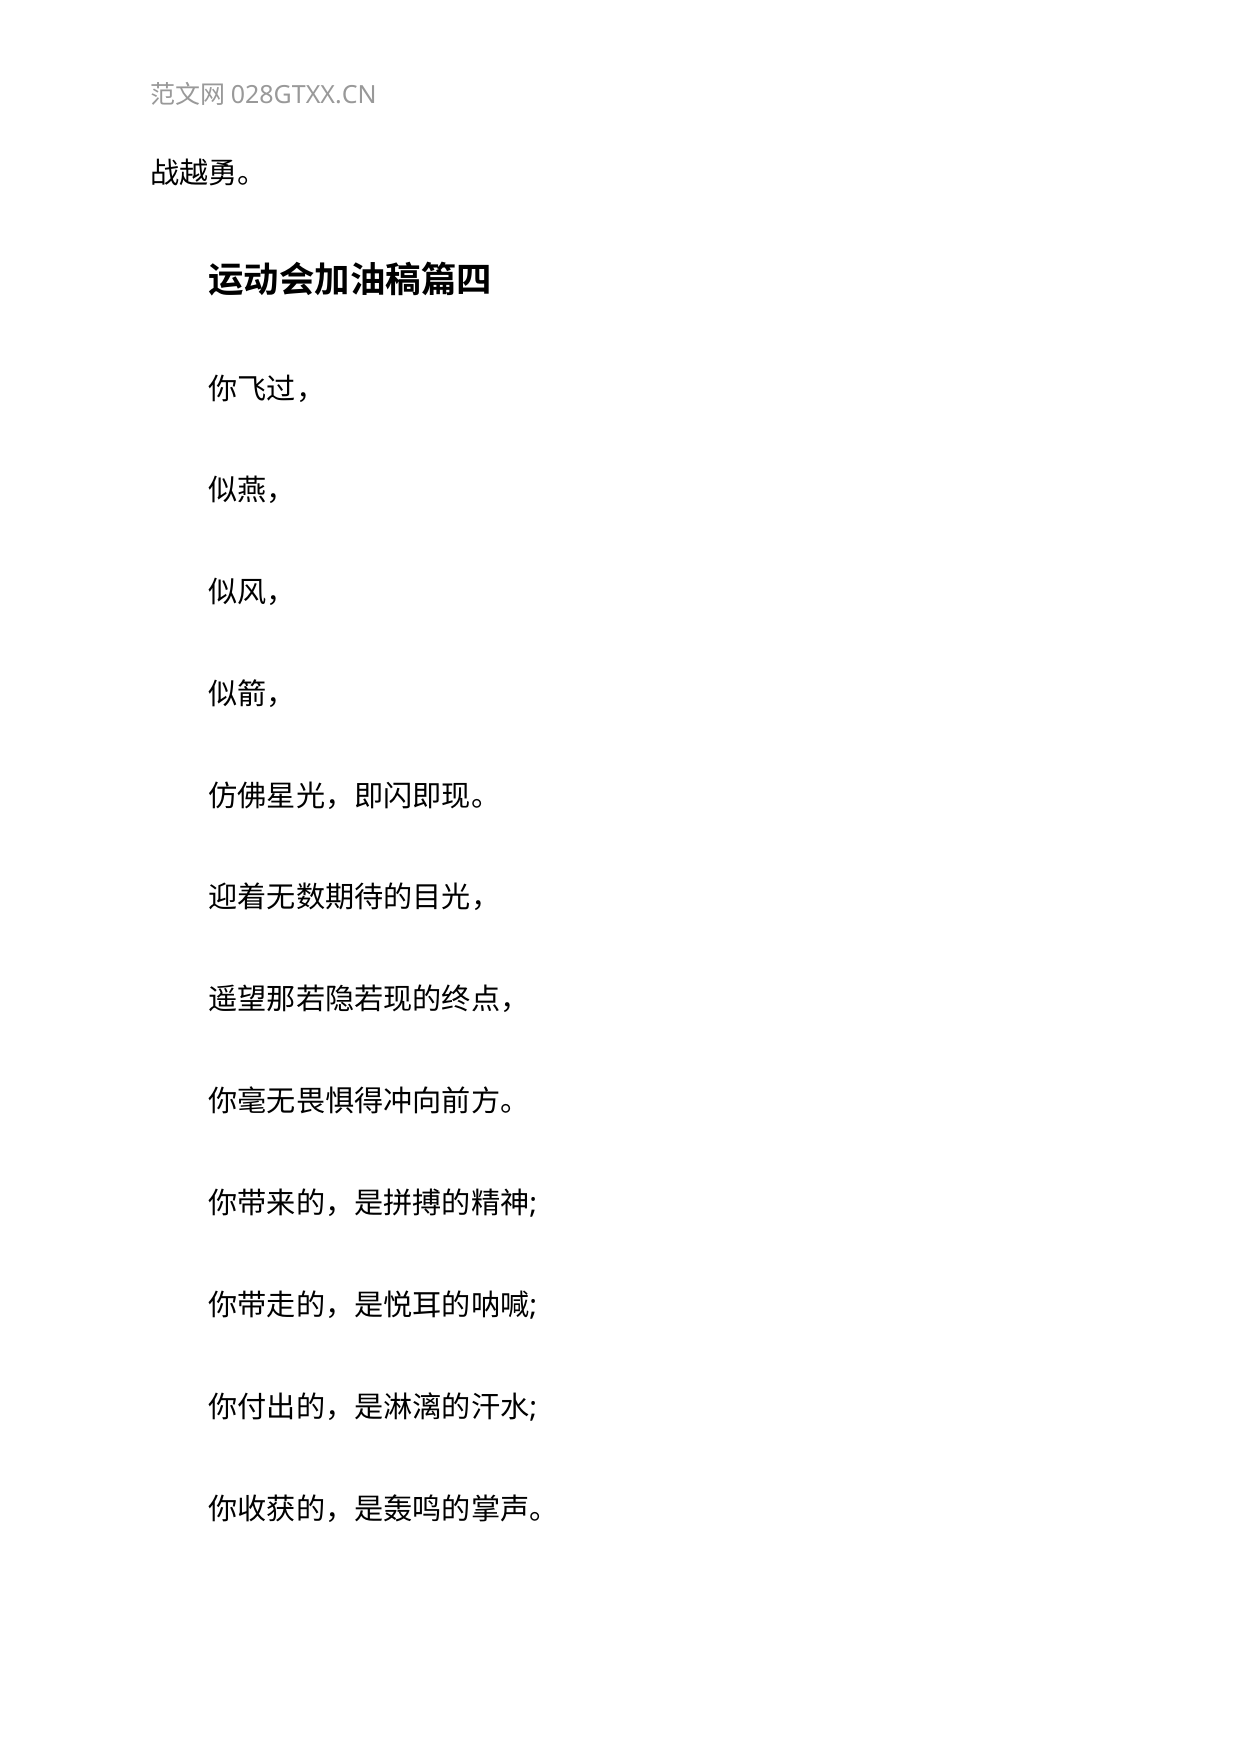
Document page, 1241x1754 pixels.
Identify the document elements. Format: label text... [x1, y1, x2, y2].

text 运动会加油稿篇四 [150, 252, 1090, 303]
text 遥望那若隐若现的终点， [150, 976, 1090, 1018]
text 你带来的，是拼搏的精神; [150, 1179, 1090, 1222]
text 你毫无畏惧得冲向前方。 [150, 1078, 1090, 1120]
text 你飞过， [150, 365, 1090, 407]
text 似燕， [150, 467, 1090, 509]
text 你付出的，是淋漓的汗水; [150, 1383, 1090, 1426]
text 迎着无数期待的目光， [150, 874, 1090, 916]
text 仿佛星光，即闪即现。 [150, 772, 1090, 814]
text 似箭， [150, 671, 1090, 713]
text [150, 150, 1090, 192]
text 你收获的，是轰鸣的掌声。 [150, 1485, 1090, 1528]
text 你带走的，是悦耳的呐喊; [150, 1281, 1090, 1324]
text 似风， [150, 569, 1090, 611]
